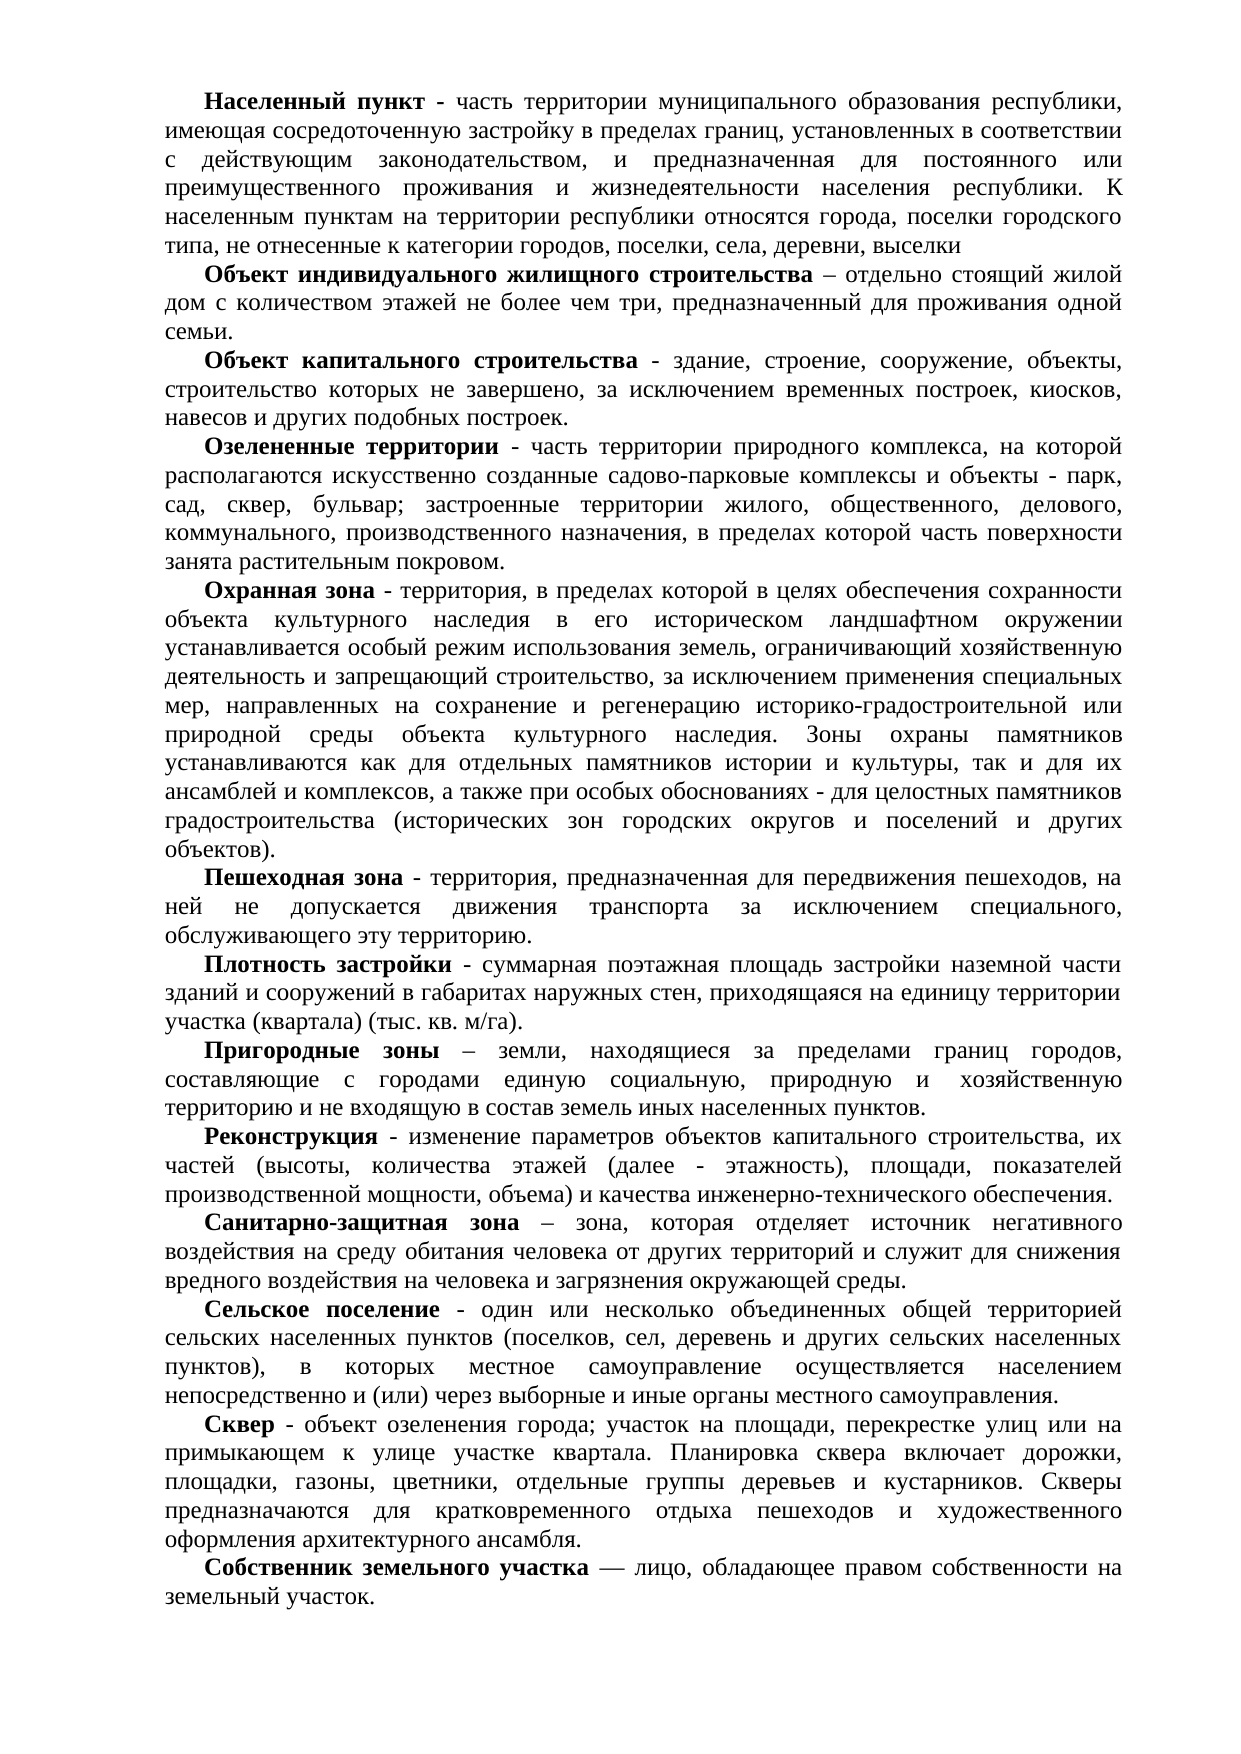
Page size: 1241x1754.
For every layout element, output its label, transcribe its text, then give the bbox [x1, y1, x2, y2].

text Охранная зона - территория, в пределах которой в целях обеспечения сохранности объекта культурного наследия в его историческом ландшафтном окружении устанавливается особый режим использования земель, ограничивающий хозяйственную деятельность и запрещающий строительство, за исключением применения специальных мер, направленных на сохранение и регенерацию историко-градостроительной или природной среды объекта культурного наследия. Зоны охраны памятников устанавливаются как для отдельных памятников истории и культуры, так и для их ансамблей и комплексов, а также при особых обоснованиях - для целостных памятников градостроительства (исторических зон городских округов и поселений и других объектов). [164, 575, 1123, 862]
text Озелененные территории - часть территории природного комплекса, на которой располагаются искусственно созданные садово-парковые комплексы и объекты - парк, сад, сквер, бульвар; застроенные территории жилого, общественного, делового, коммунального, производственного назначения, в пределах которой часть поверхности занята растительным покровом. [164, 431, 1123, 575]
text Объект капитального строительства - здание, строение, сооружение, объекты, строительство которых не завершено, за исключением временных построек, киосков, навесов и других подобных построек. [164, 345, 1122, 431]
text Сельское поселение - один или несколько объединенных общей территорией сельских населенных пунктов (поселков, сел, деревень и других сельских населенных пунктов), в которых местное самоуправление осуществляется населением непосредственно и (или) через выборные и иные органы местного самоуправления. [164, 1294, 1122, 1409]
text Пригородные зоны – земли, находящиеся за пределами границ городов, составляющие с городами единую социальную, природную и хозяйственную территорию и не входящую в состав земель иных населенных пунктов. [164, 1035, 1123, 1121]
text Плотность застройки - суммарная поэтажная площадь застройки наземной части зданий и сооружений в габаритах наружных стен, приходящаяся на единицу территории участка (квартала) (тыс. кв. м/га). [164, 949, 1122, 1035]
text Пешеходная зона - территория, предназначенная для передвижения пешеходов, на ней не допускается движения транспорта за исключением специального, обслуживающего эту территорию. [164, 862, 1122, 949]
text Сквер - объект озеленения города; участок на площади, перекрестке улиц или на примыкающем к улице участке квартала. Планировка сквера включает дорожки, площадки, газоны, цветники, отдельные группы деревьев и кустарников. Скверы предназначаются для кратковременного отдыха пешеходов и художественного оформления архитектурного ансамбля. [164, 1409, 1122, 1552]
text Реконструкция - изменение параметров объектов капитального строительства, их частей (высоты, количества этажей (далее - этажность), площади, показателей производственной мощности, объема) и качества инженерно-технического обеспечения. [164, 1121, 1122, 1207]
text Населенный пункт - часть территории муниципального образования республики, имеющая сосредоточенную застройку в пределах границ, установленных в соответствии с действующим законодательством, и предназначенная для постоянного или преимущественного проживания и жизнедеятельности населения республики. К населенным пунктам на территории республики относятся города, поселки городского типа, не отнесенные к категории городов, поселки, села, деревни, выселки [164, 86, 1123, 259]
text Санитарно-защитная зона – зона, которая отделяет источник негативного воздействия на среду обитания человека от других территорий и служит для снижения вредного воздействия на человека и загрязнения окружающей среды. [164, 1207, 1122, 1294]
text Объект индивидуального жилищного строительства – отдельно стоящий жилой дом с количеством этажей не более чем три, предназначенный для проживания одной семьи. [164, 259, 1123, 345]
text Собственник земельного участка — лицо, обладающее правом собственности на земельный участок. [164, 1552, 1123, 1610]
